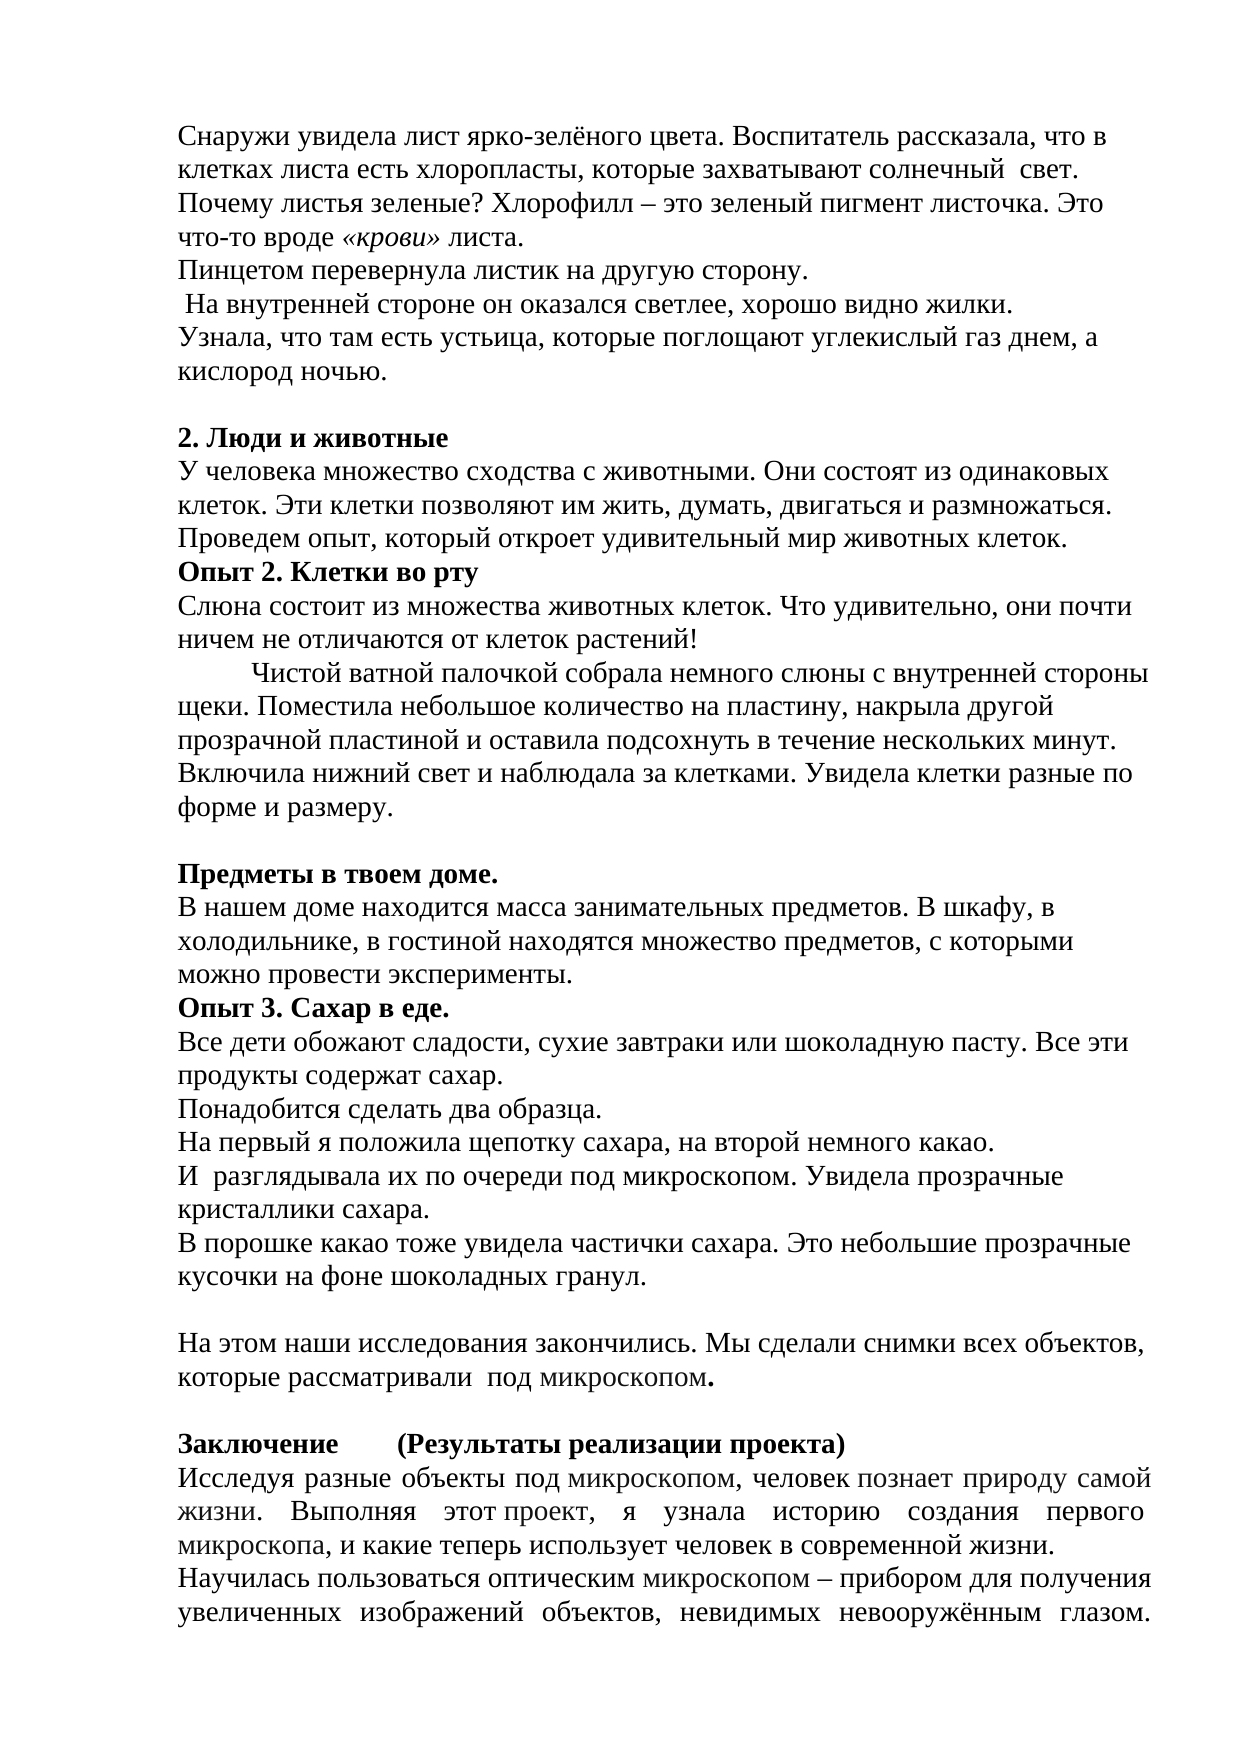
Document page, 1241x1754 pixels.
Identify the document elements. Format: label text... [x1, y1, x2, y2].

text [177, 1560, 1152, 1627]
text Узнала, что там есть устьица, которые поглощают углекислый газ днем, а кислород ночью. [177, 319, 1152, 386]
text Все дети обожают сладости, сухие завтраки или шоколадную пасту. Все эти продукты содержат сахар. [177, 1024, 1152, 1091]
text На первый я положила щепотку сахара, на второй немного какао. [177, 1124, 1152, 1158]
text На внутренней стороне он оказался светлее, хорошо видно жилки. [177, 286, 1152, 319]
text Понадобится сделать два образца. [177, 1091, 1152, 1124]
text И разглядывала их по очереди под микроскопом. Увидела прозрачные кристаллики сахара. [430, 1158, 1152, 1225]
text Слюна состоит из множества животных клеток. Что удивительно, они почти ничем не отличаются от клеток растений! [177, 588, 1152, 655]
text Исследуя разные объекты под микроскопом, человек познает природу самой жизни. Выполняя этот проект, я узнала историю создания первого микроскопа, и какие теперь использует человек в современной жизни. [177, 1460, 1152, 1560]
text На этом наши исследования закончились. Мы сделали снимки всех объектов, которые рассматривали под микроскопом. [177, 1326, 1152, 1393]
text Предметы в твоем доме. [177, 856, 1152, 889]
text Опыт 2. Клетки во рту [177, 554, 1152, 588]
text В порошке какао тоже увидела частички сахара. Это небольшие прозрачные кусочки на фоне шоколадных гранул. [177, 1225, 1152, 1292]
text Заключение (Результаты реализации проекта) [177, 1426, 1152, 1460]
text Снаружи увидела лист ярко-зелёного цвета. Воспитатель рассказала, что в клетках листа есть хлоропласты, которые захватывают солнечный свет. Почему листья зеленые? Хлорофилл – это зеленый пигмент листочка. Это что-то вроде «крови» листа. [177, 118, 1152, 252]
text В нашем доме находится масса занимательных предметов. В шкафу, в холодильнике, в гостиной находятся множество предметов, с которыми можно провести эксперименты. [177, 889, 1152, 990]
text 2. Люди и животные [177, 420, 1152, 453]
text Чистой ватной палочкой собрала немного слюны с внутренней стороны щеки. Поместила небольшое количество на пластину, накрыла другой прозрачной пластиной и оставила подсохнуть в течение нескольких минут. Включила нижний свет и наблюдала за клетками. Увидела клетки разные по форме и размеру. [177, 655, 1152, 822]
text Пинцетом перевернула листик на другую сторону. [177, 252, 1152, 286]
text Опыт 3. Сахар в еде. [177, 990, 1152, 1024]
text У человека множество сходства с животными. Они состоят из одинаковых клеток. Эти клетки позволяют им жить, думать, двигаться и размножаться. Проведем опыт, который откроет удивительный мир животных клеток. [177, 453, 1152, 554]
